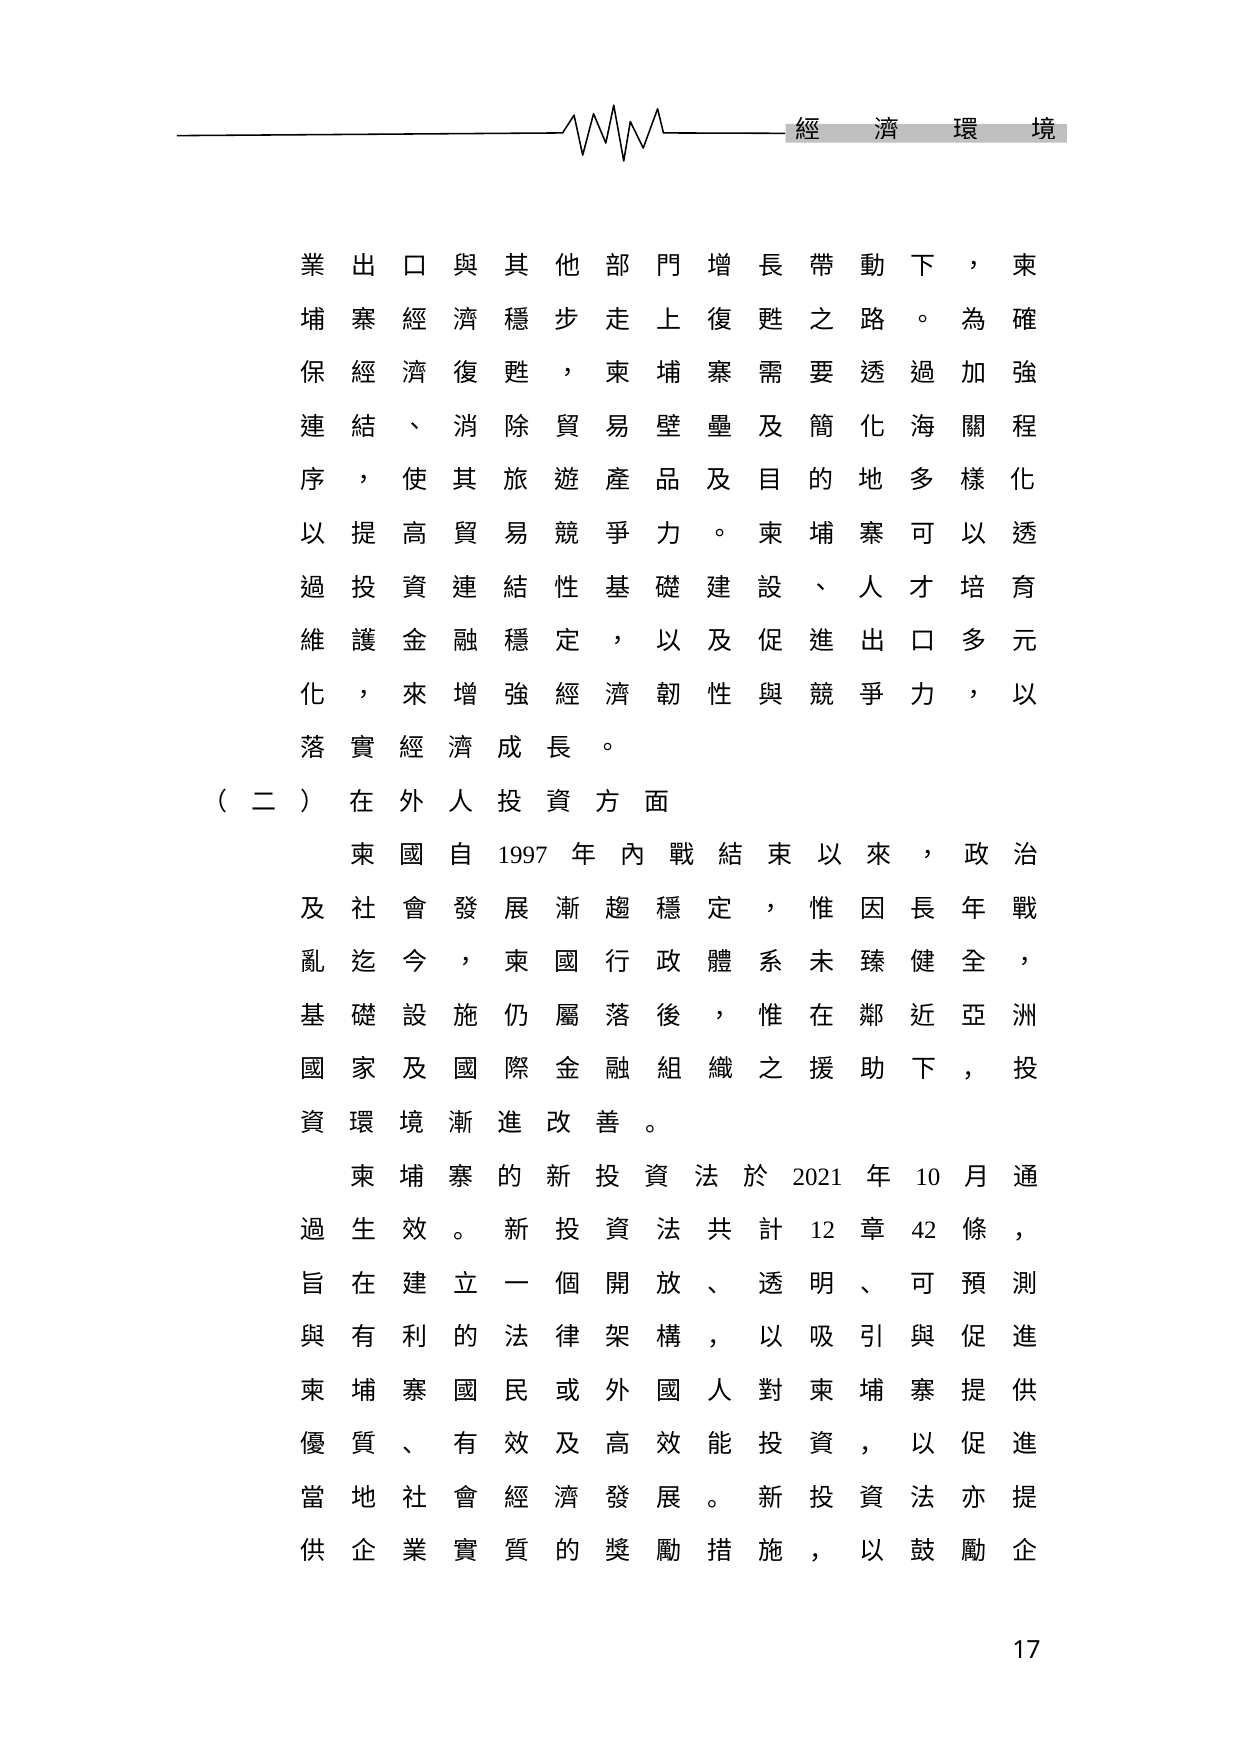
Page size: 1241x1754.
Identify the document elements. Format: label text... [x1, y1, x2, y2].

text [276, 1147, 1063, 1576]
text （二）在外人投資方面 [202, 773, 1063, 826]
text 柬國自1997年內戰結束以來，政治及社會發展漸趨穩定，惟因長年戰亂迄今，柬國行政體系未臻健全，基礎設施仍屬落後，惟在鄰近亞洲國家及國際金融組織之援助下，投資環境漸進改善。 [276, 826, 1063, 1147]
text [276, 237, 1063, 773]
